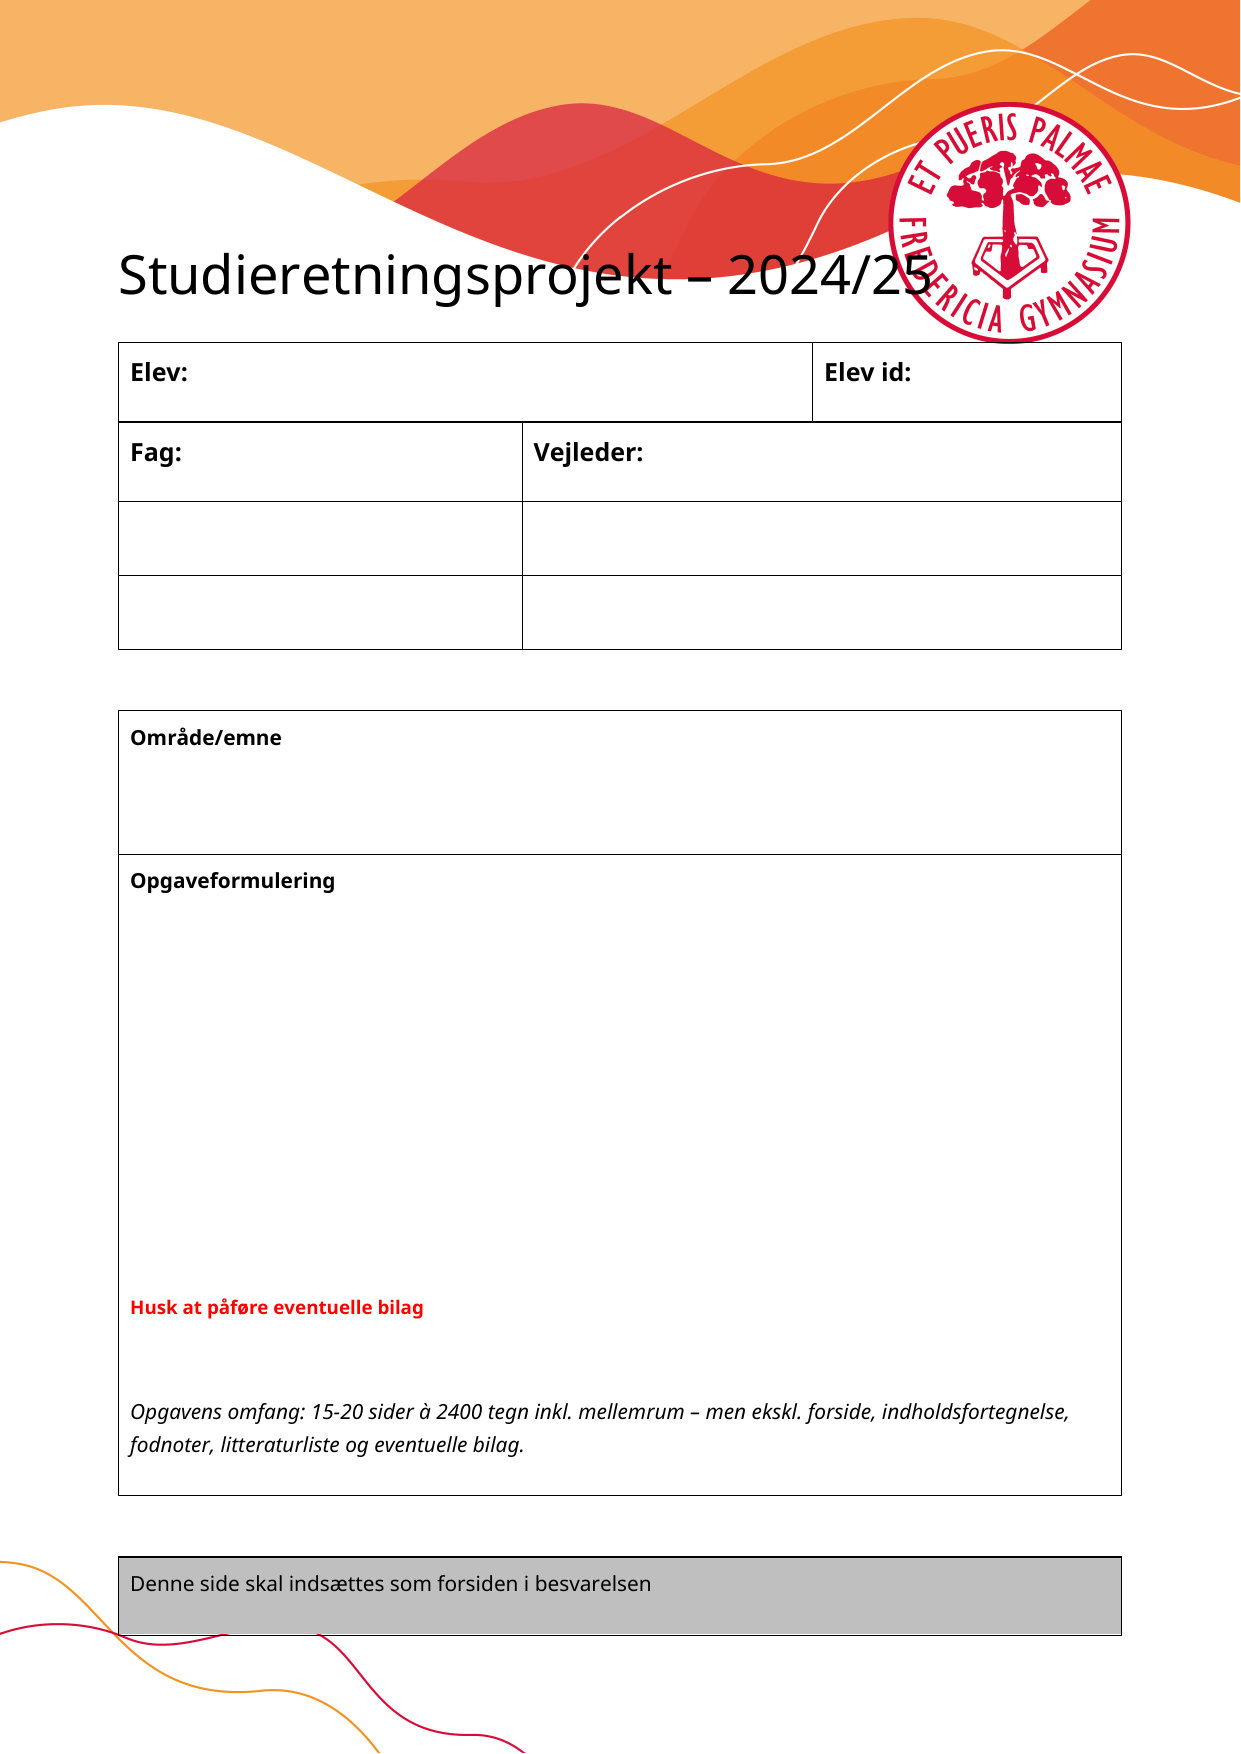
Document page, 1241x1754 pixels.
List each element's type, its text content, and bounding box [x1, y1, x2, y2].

table_cell Opgaveformulering Husk at påføre eventuelle bilag Opgavens omfang: 15-20 sider à 2400 tegn inkl. mellemrum – men ekskl. forside, indholdsfortegnelse, fodnoter, litteraturliste og eventuelle bilag. [119, 855, 1121, 1495]
table_cell [523, 502, 1121, 575]
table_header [119, 1558, 1121, 1634]
table_cell Vejleder: [523, 423, 1121, 501]
text Studieretningsprojekt – 2024/25 [118, 236, 1122, 310]
table_cell Fag: [119, 423, 522, 501]
table_cell [119, 502, 522, 575]
table_header Elev: [119, 343, 812, 421]
picture [0, 0, 1241, 1753]
table_header Område/emne [119, 711, 1121, 854]
table_cell [119, 576, 522, 648]
table_header Elev id: [813, 343, 1121, 421]
table_cell [523, 576, 1121, 648]
